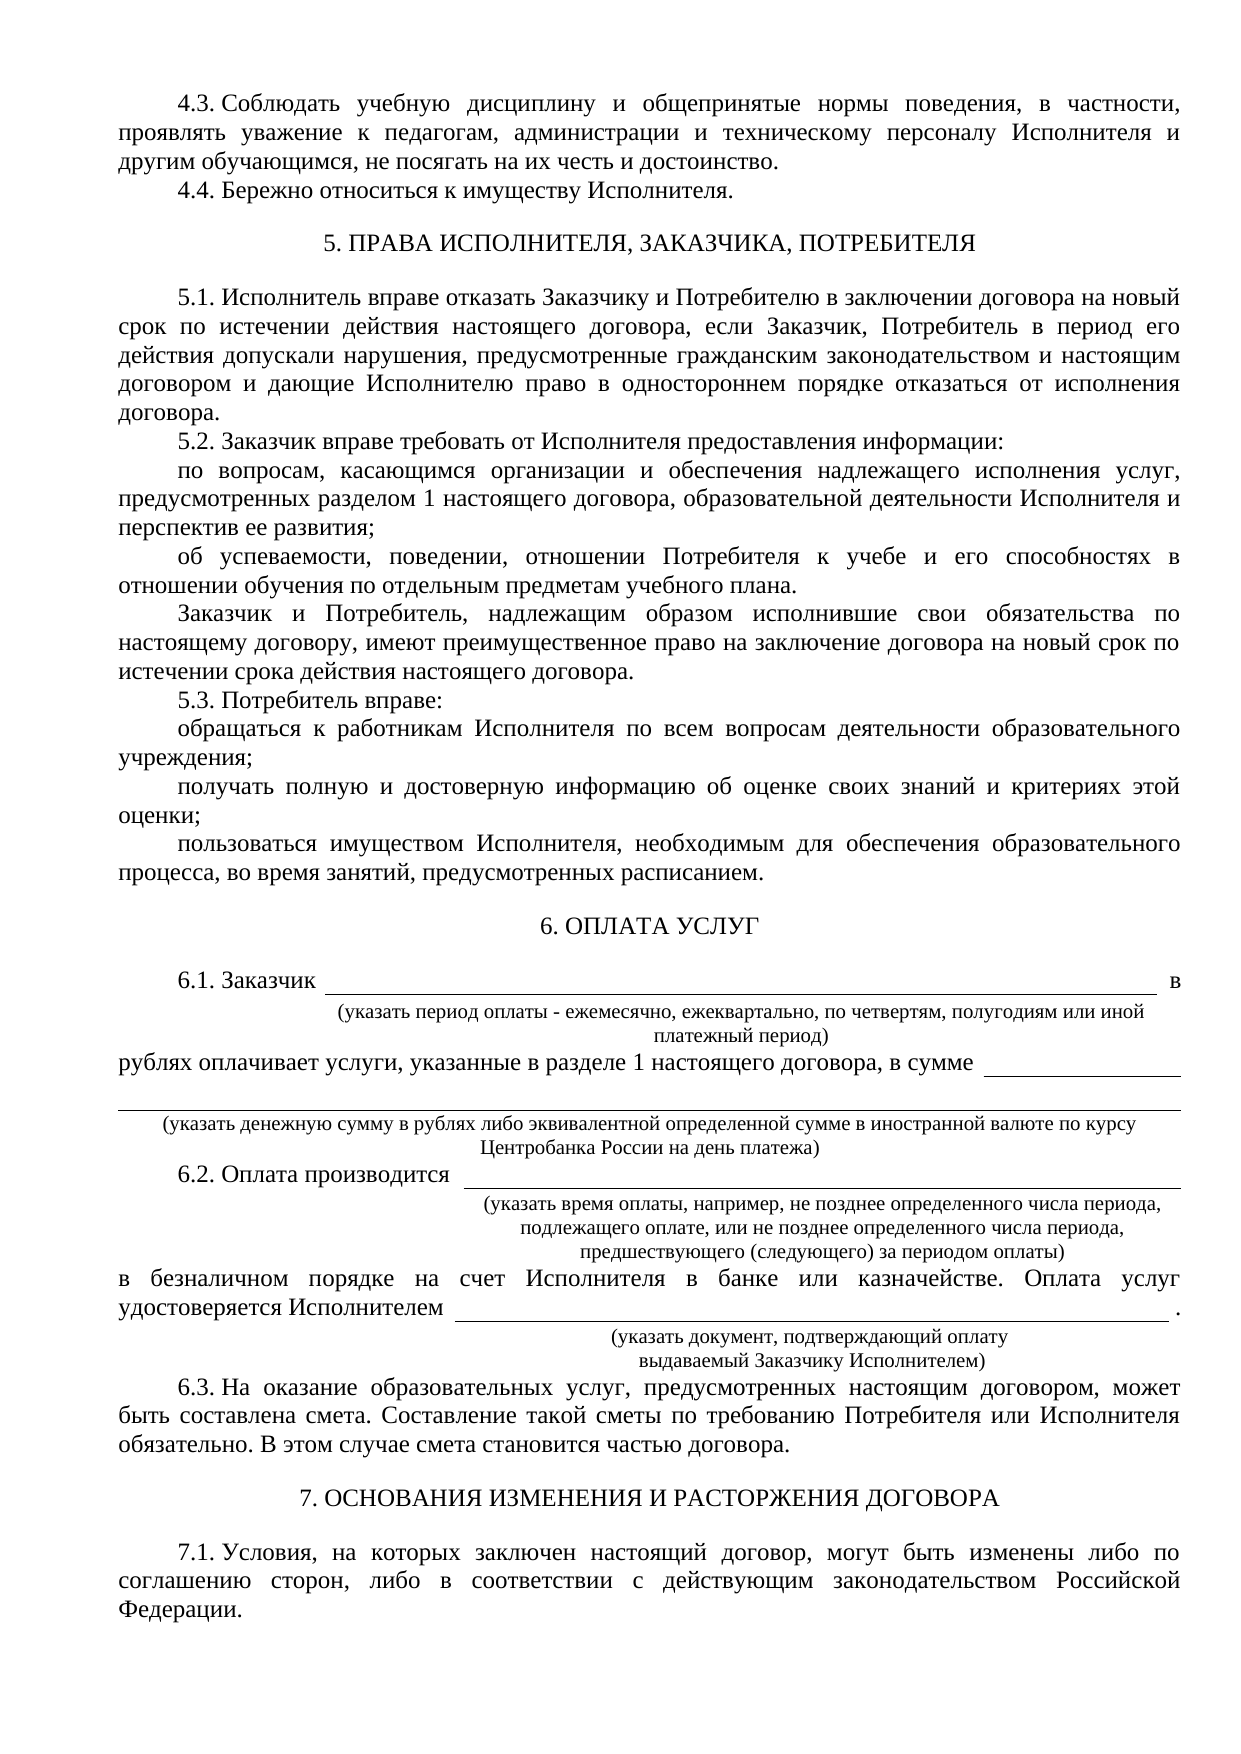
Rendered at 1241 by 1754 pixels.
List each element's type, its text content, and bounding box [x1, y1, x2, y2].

text получать полную и достоверную информацию об оценке своих знаний и критериях этой оценки; [118, 771, 1181, 828]
text 6. ОПЛАТА УСЛУГ [118, 911, 1181, 940]
text 5.2. Заказчик вправе требовать от Исполнителя предоставления информации: [118, 426, 1181, 455]
text 7.1. Условия, на которых заключен настоящий договор, могут быть изменены либо по соглашению сторон, либо в соответствии с действующим законодательством Российской Федерации. [118, 1537, 1181, 1623]
text Заказчик и Потребитель, надлежащим образом исполнившие свои обязательства по настоящему договору, имеют преимущественное право на заключение договора на новый срок по истечении срока действия настоящего договора. [118, 598, 1181, 685]
text (указать время оплаты, например, не позднее определенного числа периода, подлежащего оплате, или не позднее определенного числа периода, предшествующего (следующего) за периодом оплаты) [464, 1189, 1181, 1263]
text (указать денежную сумму в рублях либо эквивалентной определенной сумме в иностранной валюте по курсу Центробанка России на день платежа) [118, 1111, 1181, 1159]
text по вопросам, касающимся организации и обеспечения надлежащего исполнения услуг, предусмотренных разделом 1 настоящего договора, образовательной деятельности Исполнителя и перспектив ее развития; [118, 455, 1181, 541]
text 5.1. Исполнитель вправе отказать Заказчику и Потребителю в заключении договора на новый срок по истечении действия настоящего договора, если Заказчик, Потребитель в период его действия допускали нарушения, предусмотренные гражданским законодательством и настоящим договором и дающие Исполнителю право в одностороннем порядке отказаться от исполнения договора. [118, 282, 1181, 426]
text пользоваться имуществом Исполнителя, необходимым для обеспечения образовательного процесса, во время занятий, предусмотренных расписанием. [118, 828, 1181, 886]
text в безналичном порядке на счет Исполнителя в банке или казначействе. Оплата услуг удостоверяется Исполнителем . [118, 1263, 1181, 1321]
text 6.2. Оплата производится [118, 1159, 1181, 1188]
text (указать документ, подтверждающий оплату выдаваемый Заказчику Исполнителем) [455, 1322, 1169, 1372]
text (указать период оплаты - ежемесячно, ежеквартально, по четвертям, полугодиям или иной платежный период) [325, 995, 1157, 1047]
text 6.3. На оказание образовательных услуг, предусмотренных настоящим договором, может быть составлена смета. Составление такой сметы по требованию Потребителя или Исполнителя обязательно. В этом случае смета становится частью договора. [118, 1372, 1181, 1458]
text 5.3. Потребитель вправе: [118, 685, 1181, 713]
text об успеваемости, поведении, отношении Потребителя к учебе и его способностях в отношении обучения по отдельным предметам учебного плана. [118, 541, 1181, 598]
text 4.4. Бережно относиться к имуществу Исполнителя. [118, 175, 1181, 203]
text рублях оплачивает услуги, указанные в разделе 1 настоящего договора, в сумме [118, 1047, 1181, 1076]
text 5. ПРАВА ИСПОЛНИТЕЛЯ, ЗАКАЗЧИКА, ПОТРЕБИТЕЛЯ [118, 228, 1181, 257]
text 4.3. Соблюдать учебную дисциплину и общепринятые нормы поведения, в частности, проявлять уважение к педагогам, администрации и техническому персоналу Исполнителя и другим обучающимся, не посягать на их честь и достоинство. [118, 88, 1181, 175]
text обращаться к работникам Исполнителя по всем вопросам деятельности образовательного учреждения; [118, 713, 1181, 771]
text 7. ОСНОВАНИЯ ИЗМЕНЕНИЯ И РАСТОРЖЕНИЯ ДОГОВОРА [118, 1483, 1181, 1512]
text 6.1. Заказчик в [118, 965, 1181, 993]
